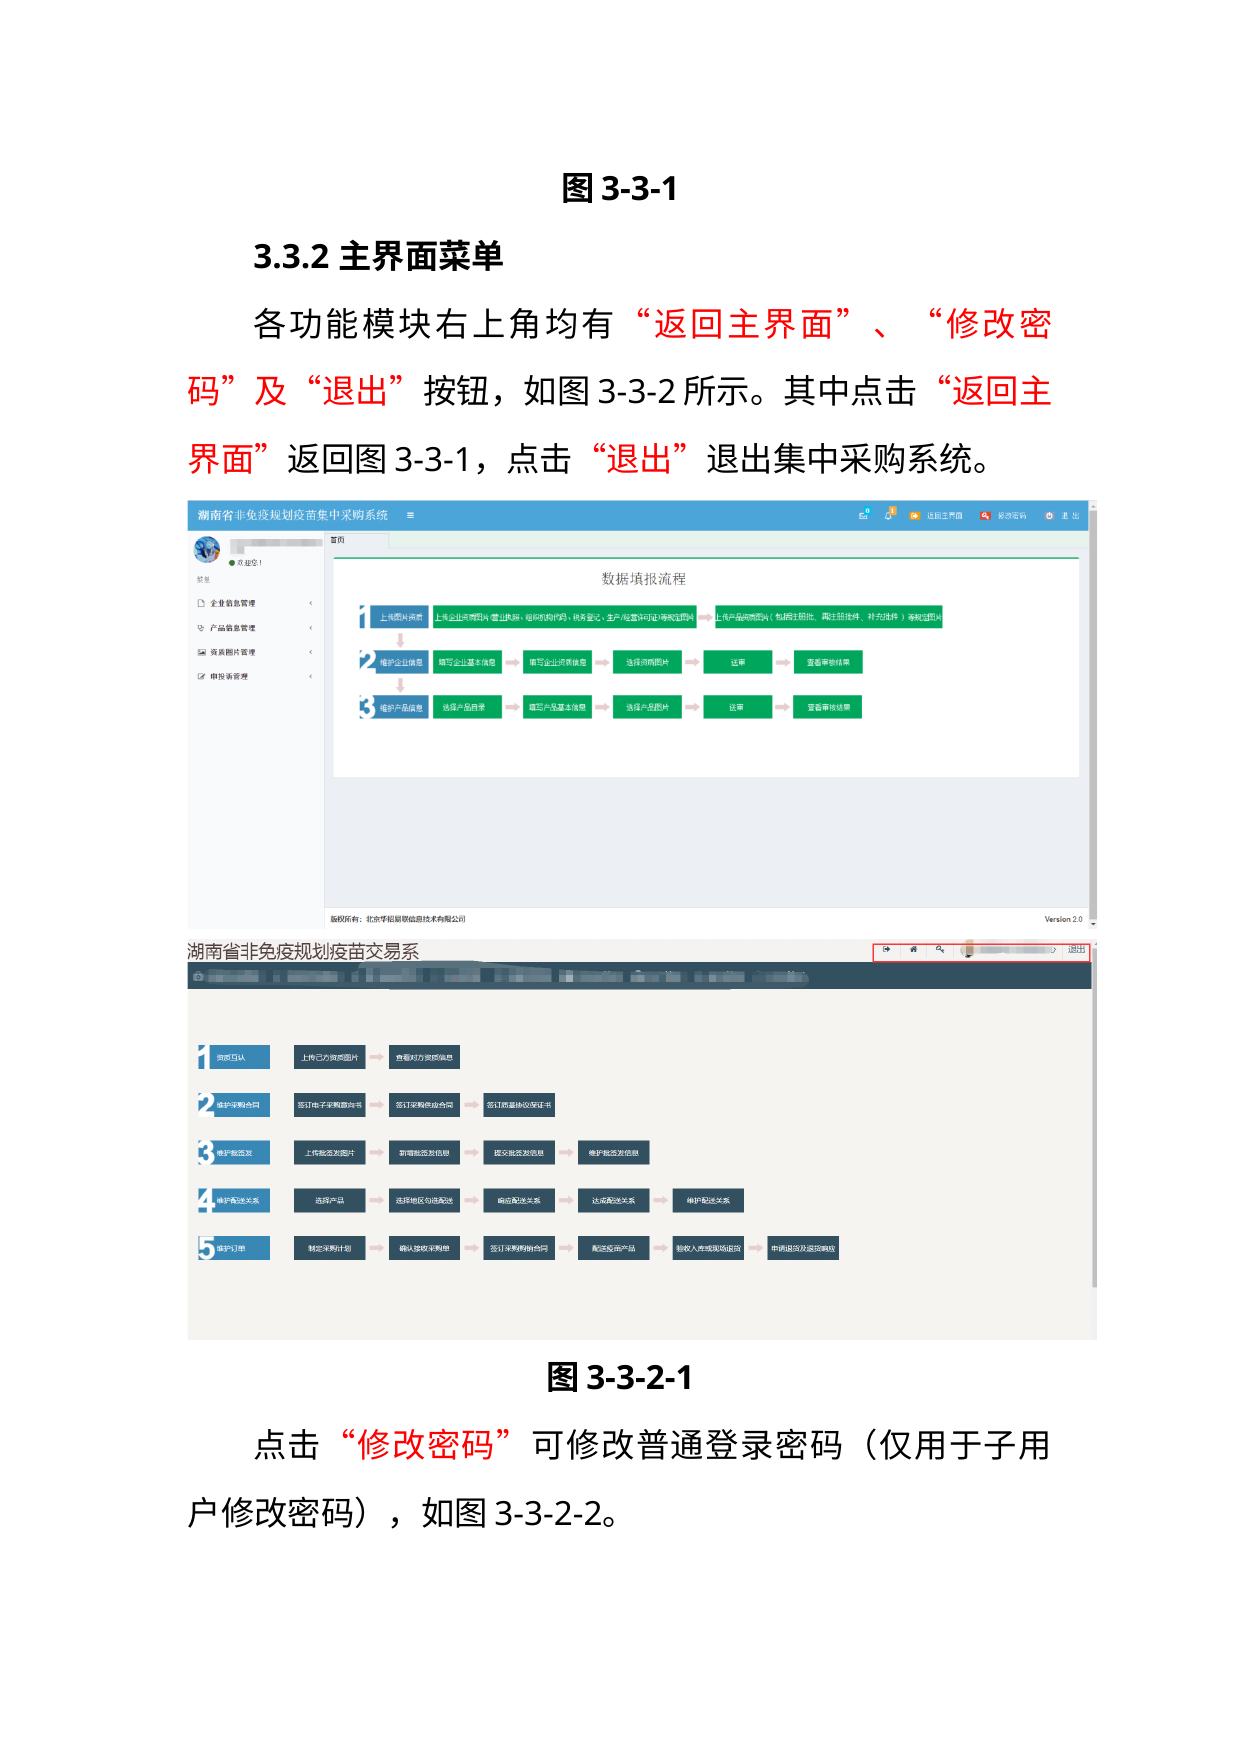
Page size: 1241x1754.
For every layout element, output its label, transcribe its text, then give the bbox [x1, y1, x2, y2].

text 点击“修改密码”可修改普通登录密码（仅用于子用户修改密码），如图3-3-2-2。 [187, 1419, 1053, 1535]
text 3.3.2 主界面菜单 [187, 230, 1053, 278]
text 各功能模块右上角均有“返回主界面”、“修改密码”及“退出”按钮，如图3-3-2所示。其中点击“返回主界面”返回图3-3-1，点击“退出”退出集中采购系统。 [187, 298, 1053, 481]
picture [187, 500, 1098, 929]
text 图3-3-2-1 [187, 1351, 1053, 1399]
text 图3-3-1 [187, 162, 1053, 210]
picture [187, 939, 1097, 1340]
